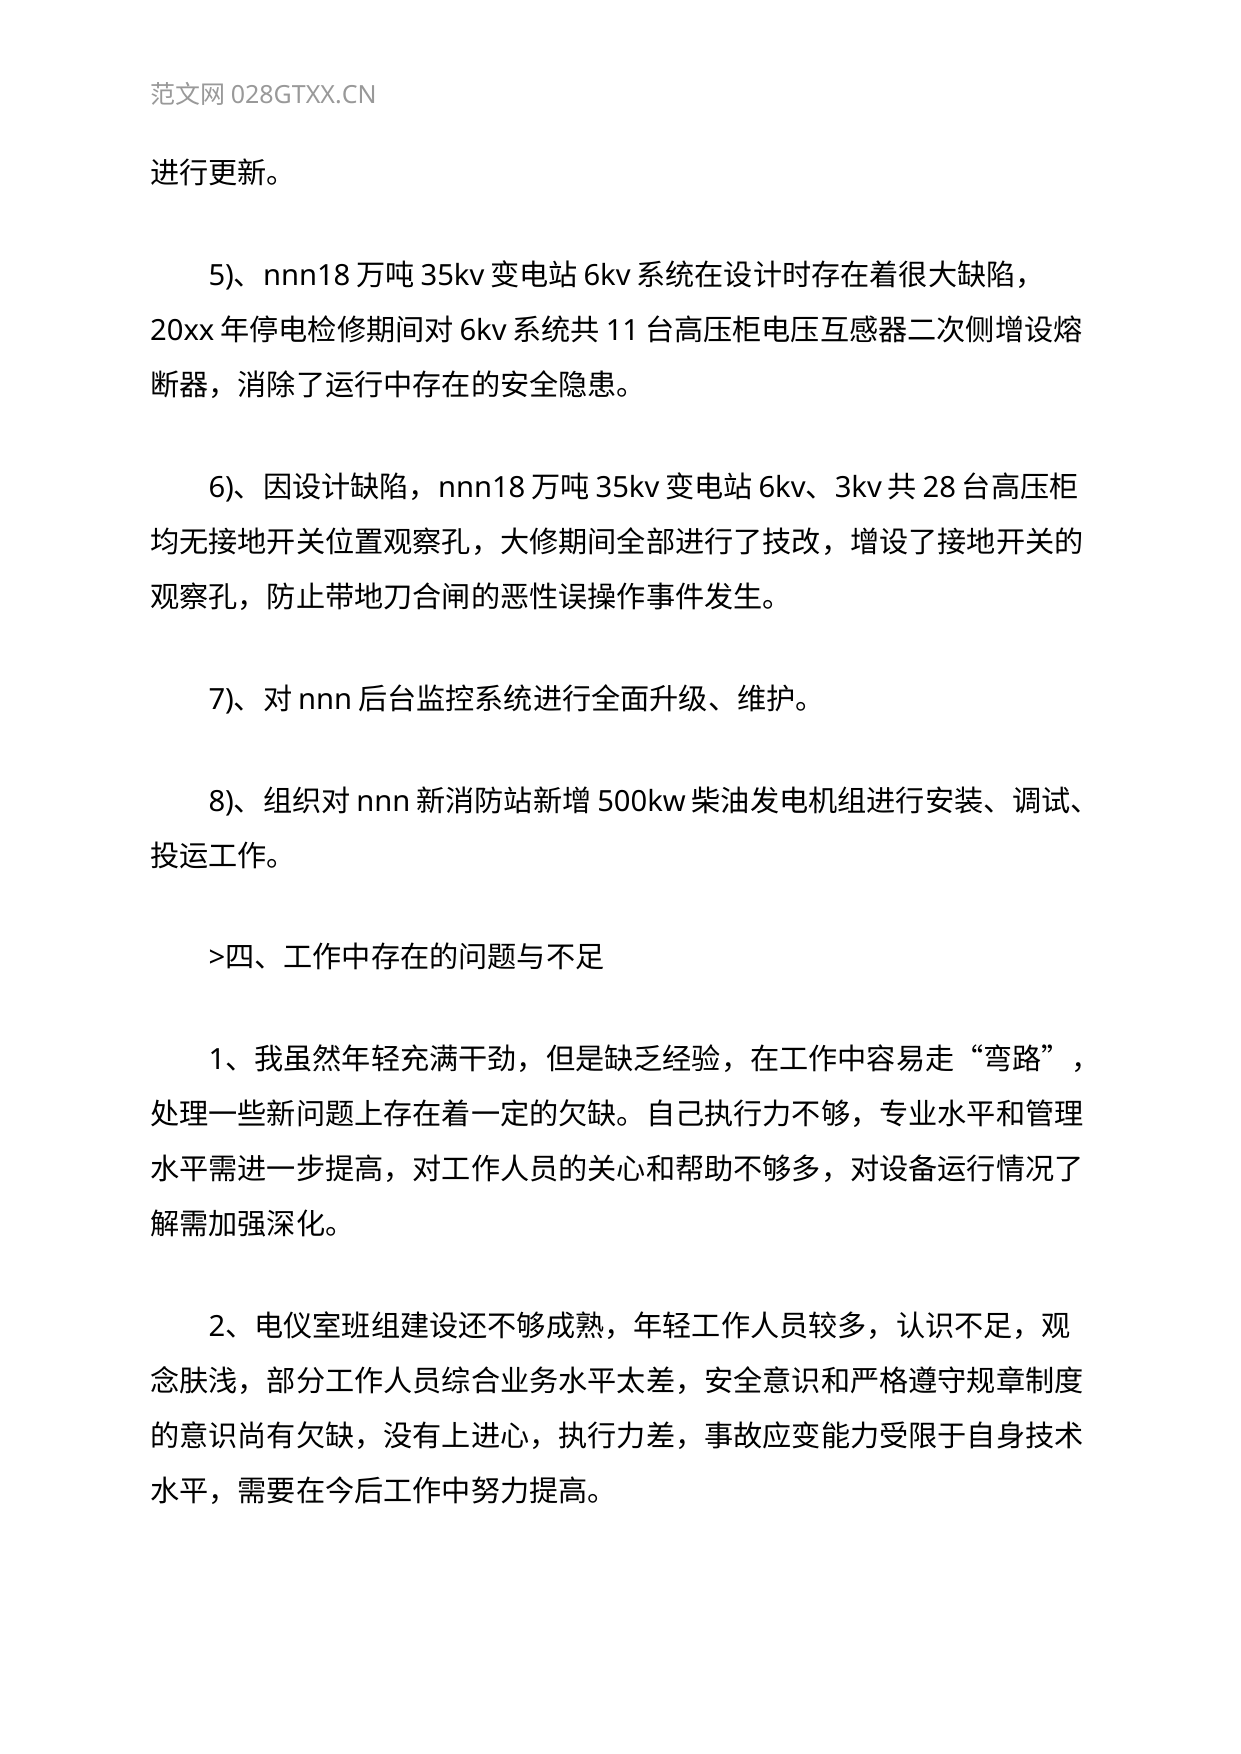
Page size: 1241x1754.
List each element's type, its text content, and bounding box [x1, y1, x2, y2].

text 7)、对nnn后台监控系统进行全面升级、维护。 [150, 675, 1090, 718]
text 8)、组织对nnn新消防站新增500kw柴油发电机组进行安装、调试、投运工作。 [150, 777, 1090, 874]
text 6)、因设计缺陷，nnn18万吨35kv变电站6kv、3kv共28台高压柜均无接地开关位置观察孔，大修期间全部进行了技改，增设了接地开关的观察孔，防止带地刀合闸的恶性误操作事件发生。 [150, 463, 1090, 616]
text 1、我虽然年轻充满干劲，但是缺乏经验，在工作中容易走“弯路”，处理一些新问题上存在着一定的欠缺。自己执行力不够，专业水平和管理水平需进一步提高，对工作人员的关心和帮助不够多，对设备运行情况了解需加强深化。 [150, 1036, 1090, 1243]
text >四、工作中存在的问题与不足 [150, 934, 1090, 976]
text 5)、nnn18万吨35kv变电站6kv系统在设计时存在着很大缺陷，20xx年停电检修期间对6kv系统共11台高压柜电压互感器二次侧增设熔断器，消除了运行中存在的安全隐患。 [150, 252, 1090, 404]
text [150, 150, 1090, 192]
text 2、电仪室班组建设还不够成熟，年轻工作人员较多，认识不足，观念肤浅，部分工作人员综合业务水平太差，安全意识和严格遵守规章制度的意识尚有欠缺，没有上进心，执行力差，事故应变能力受限于自身技术水平，需要在今后工作中努力提高。 [150, 1302, 1090, 1509]
